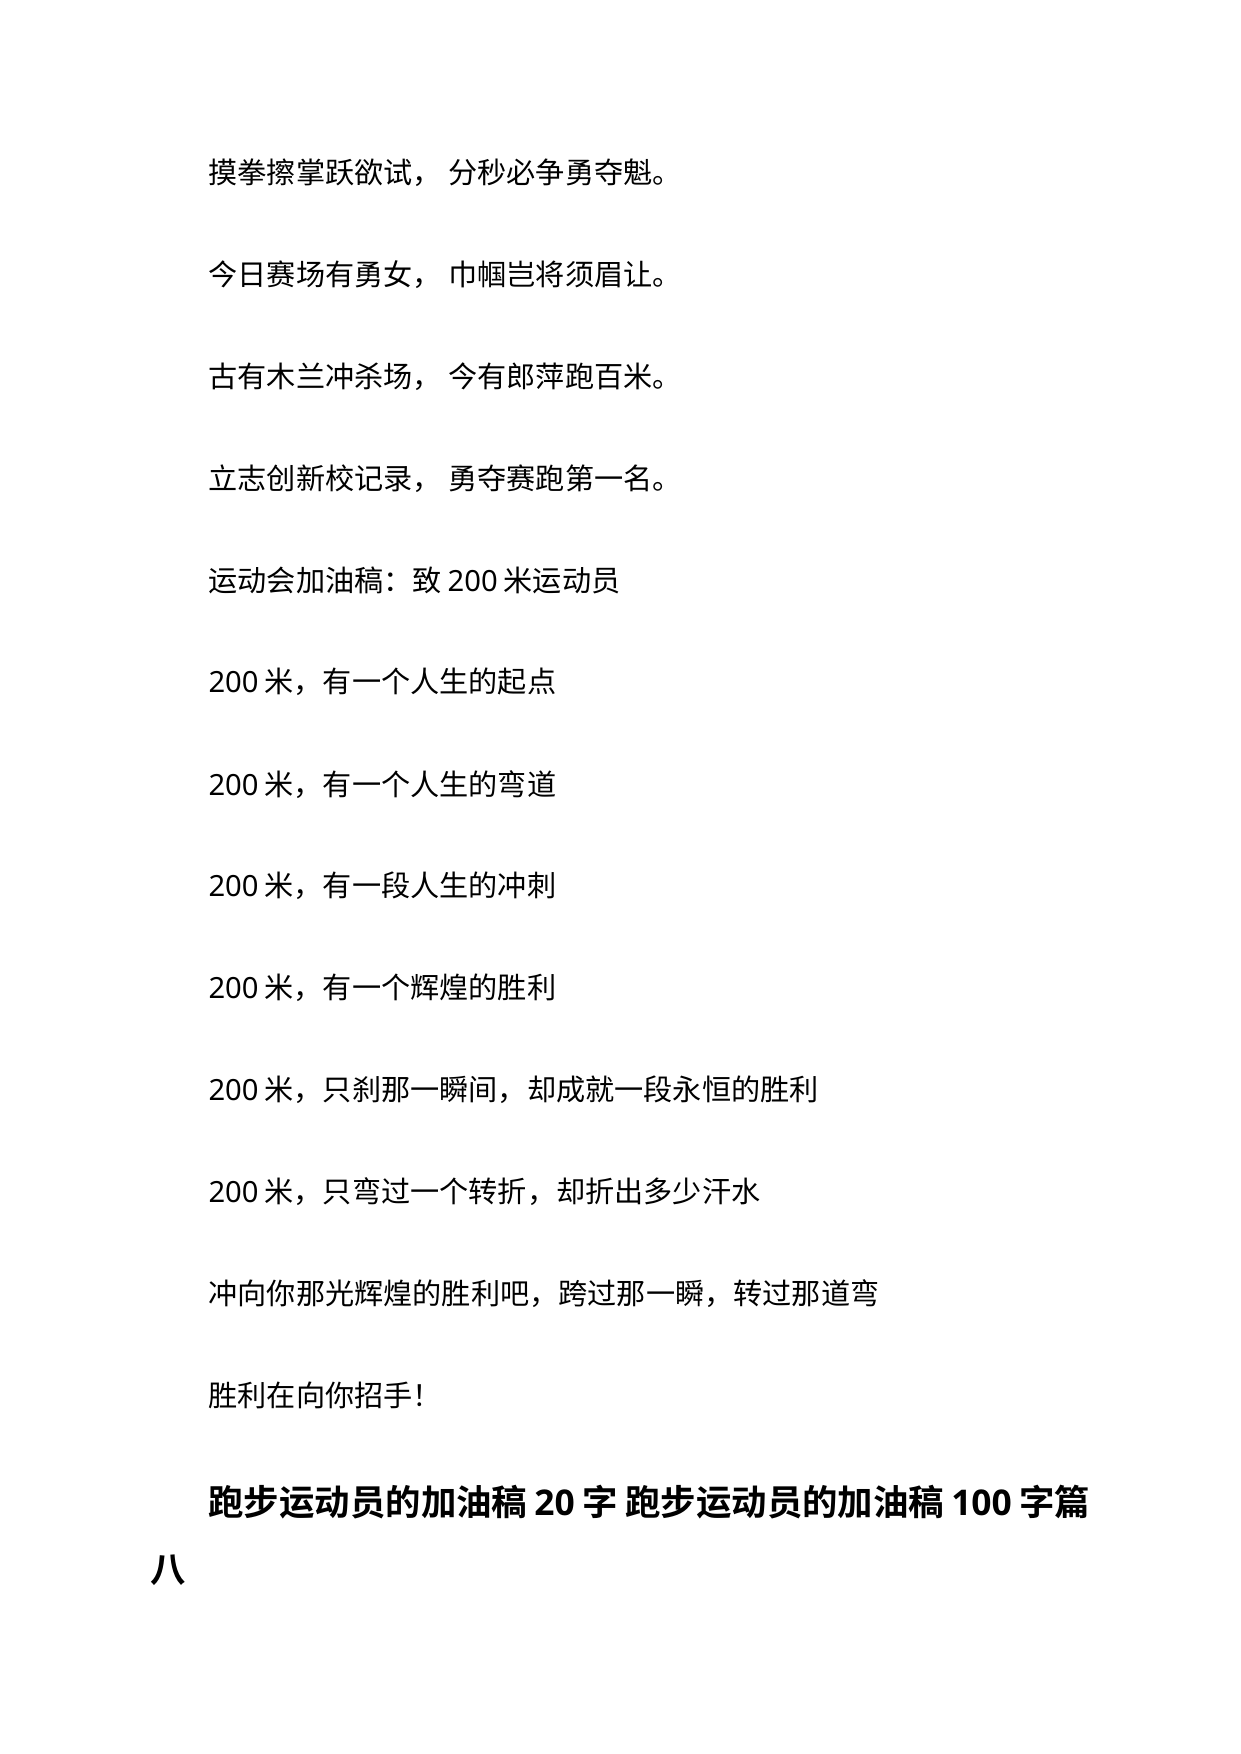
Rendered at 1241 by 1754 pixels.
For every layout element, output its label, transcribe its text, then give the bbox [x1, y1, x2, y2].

text 200米，只弯过一个转折，却折出多少汗水 [150, 1169, 1090, 1211]
text 200米，有一个人生的弯道 [150, 761, 1090, 803]
text 立志创新校记录， 勇夺赛跑第一名。 [150, 455, 1090, 498]
text 跑步运动员的加油稿20字 跑步运动员的加油稿100字篇八 [150, 1474, 1090, 1592]
text 200米，有一个人生的起点 [150, 659, 1090, 701]
text 胜利在向你招手！ [150, 1373, 1090, 1415]
text 200米，有一段人生的冲刺 [150, 863, 1090, 905]
text 今日赛场有勇女， 巾帼岂将须眉让。 [150, 252, 1090, 294]
text 古有木兰冲杀场， 今有郎萍跑百米。 [150, 353, 1090, 396]
text 运动会加油稿：致200米运动员 [150, 557, 1090, 599]
text 200米，有一个辉煌的胜利 [150, 965, 1090, 1007]
text 摸拳擦掌跃欲试， 分秒必争勇夺魁。 [150, 150, 1090, 192]
text 冲向你那光辉煌的胜利吧，跨过那一瞬，转过那道弯 [150, 1271, 1090, 1313]
text 200米，只刹那一瞬间，却成就一段永恒的胜利 [150, 1067, 1090, 1109]
